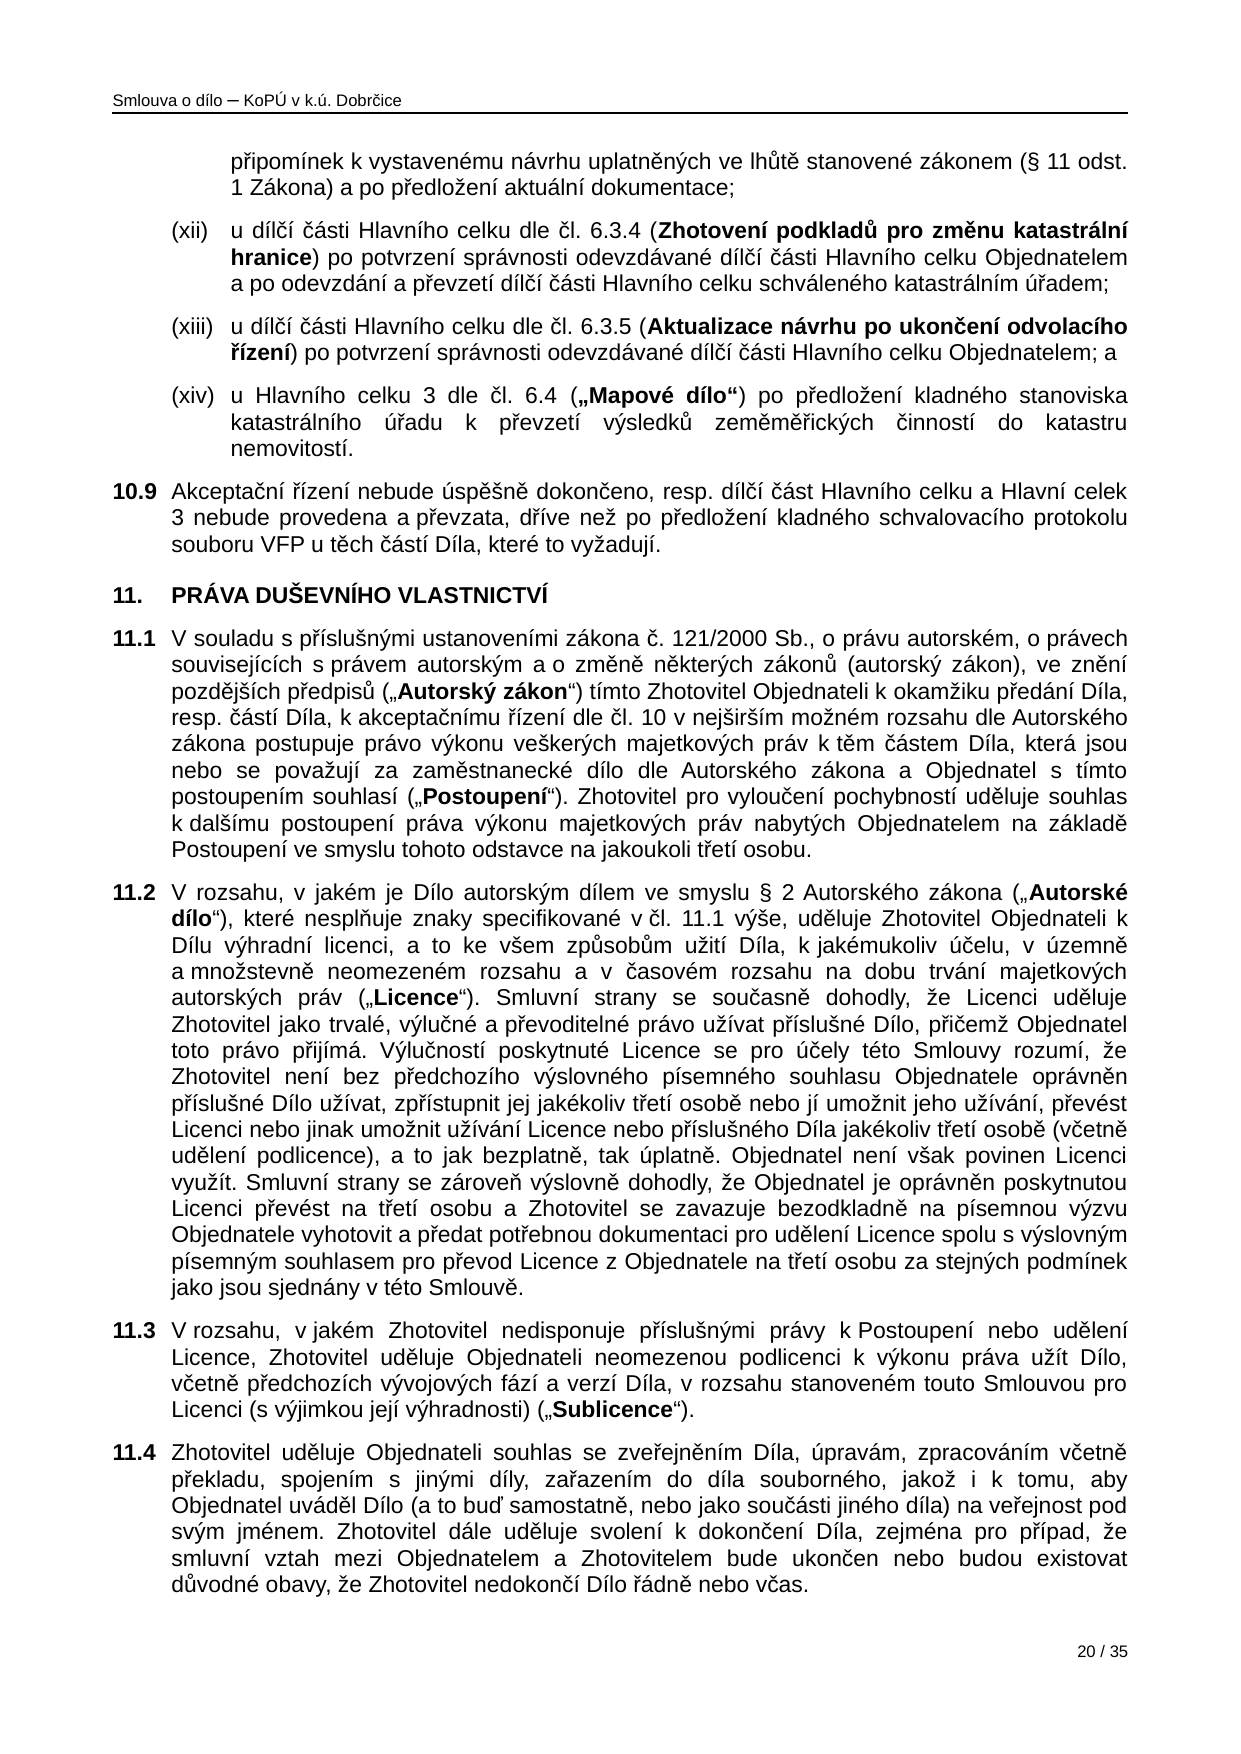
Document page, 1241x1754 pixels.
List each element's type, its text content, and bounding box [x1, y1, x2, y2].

list u dílčí části Hlavního celku dle čl. 6.3.4 (Zhotovení podkladů pro změnu katastrální hranice) po potvrzení správnosti odevzdávané dílčí části Hlavního celku Objednatelem a po odevzdání a převzetí dílčí části Hlavního celku schváleného katastrálním úřadem; [171, 217, 1128, 296]
text Práva duševního vlastnictví [112, 582, 1128, 608]
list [171, 148, 1128, 200]
list u Hlavního celku 3 dle čl. 6.4 („Mapové dílo“) po předložení kladného stanoviska katastrálního úřadu k převzetí výsledků zeměměřických činností do katastru nemovitostí. [171, 382, 1128, 461]
list u dílčí části Hlavního celku dle čl. 6.3.5 (Aktualizace návrhu po ukončení odvolacího řízení) po potvrzení správnosti odevzdávané dílčí části Hlavního celku Objednatelem; a [171, 313, 1128, 366]
text Zhotovitel uděluje Objednateli souhlas se zveřejněním Díla, úpravám, zpracováním včetně překladu, spojením s jinými díly, zařazením do díla souborného, jakož i k tomu, aby Objednatel uváděl Dílo (a to buď samostatně, nebo jako součásti jiného díla) na veřejnost pod svým jménem. Zhotovitel dále uděluje svolení k dokončení Díla, zejména pro případ, že smluvní vztah mezi Objednatelem a Zhotovitelem bude ukončen nebo budou existovat důvodné obavy, že Zhotovitel nedokončí Dílo řádně nebo včas. [112, 1439, 1128, 1597]
text V rozsahu, v jakém Zhotovitel nedisponuje příslušnými právy k Postoupení nebo udělení Licence, Zhotovitel uděluje Objednateli neomezenou podlicenci k výkonu práva užít Dílo, včetně předchozích vývojových fází a verzí Díla, v rozsahu stanoveném touto Smlouvou pro Licenci (s výjimkou její výhradnosti) („Sublicence“). [112, 1317, 1128, 1423]
text V souladu s příslušnými ustanoveními zákona č. 121/2000 Sb., o právu autorském, o právech souvisejících s právem autorským a o změně některých zákonů (autorský zákon), ve znění pozdějších předpisů („Autorský zákon“) tímto Zhotovitel Objednateli k okamžiku předání Díla, resp. částí Díla, k akceptačnímu řízení dle čl. 10 v nejširším možném rozsahu dle Autorského zákona postupuje právo výkonu veškerých majetkových práv k těm částem Díla, která jsou nebo se považují za zaměstnanecké dílo dle Autorského zákona a Objednatel s tímto postoupením souhlasí („Postoupení“). Zhotovitel pro vyloučení pochybností uděluje souhlas k dalšímu postoupení práva výkonu majetkových práv nabytých Objednatelem na základě Postoupení ve smyslu tohoto odstavce na jakoukoli třetí osobu. [112, 625, 1128, 862]
text Akceptační řízení nebude úspěšně dokončeno, resp. dílčí část Hlavního celku a Hlavní celek 3 nebude provedena a převzata, dříve než po předložení kladného schvalovacího protokolu souboru VFP u těch částí Díla, které to vyžadují. [112, 478, 1128, 557]
text V rozsahu, v jakém je Dílo autorským dílem ve smyslu § 2 Autorského zákona („Autorské dílo“), které nesplňuje znaky specifikované v čl. 11.1 výše, uděluje Zhotovitel Objednateli k Dílu výhradní licenci, a to ke všem způsobům užití Díla, k jakémukoliv účelu, v územně a množstevně neomezeném rozsahu a v časovém rozsahu na dobu trvání majetkových autorských práv („Licence“). Smluvní strany se současně dohodly, že Licenci uděluje Zhotovitel jako trvalé, výlučné a převoditelné právo užívat příslušné Dílo, přičemž Objednatel toto právo přijímá. Výlučností poskytnuté Licence se pro účely této Smlouvy rozumí, že Zhotovitel není bez předchozího výslovného písemného souhlasu Objednatele oprávněn příslušné Dílo užívat, zpřístupnit jej jakékoliv třetí osobě nebo jí umožnit jeho užívání, převést Licenci nebo jinak umožnit užívání Licence nebo příslušného Díla jakékoliv třetí osobě (včetně udělení podlicence), a to jak bezplatně, tak úplatně. Objednatel není však povinen Licenci využít. Smluvní strany se zároveň výslovně dohodly, že Objednatel je oprávněn poskytnutou Licenci převést na třetí osobu a Zhotovitel se zavazuje bezodkladně na písemnou výzvu Objednatele vyhotovit a předat potřebnou dokumentaci pro udělení Licence spolu s výslovným písemným souhlasem pro převod Licence z Objednatele na třetí osobu za stejných podmínek jako jsou sjednány v této Smlouvě. [112, 879, 1128, 1301]
